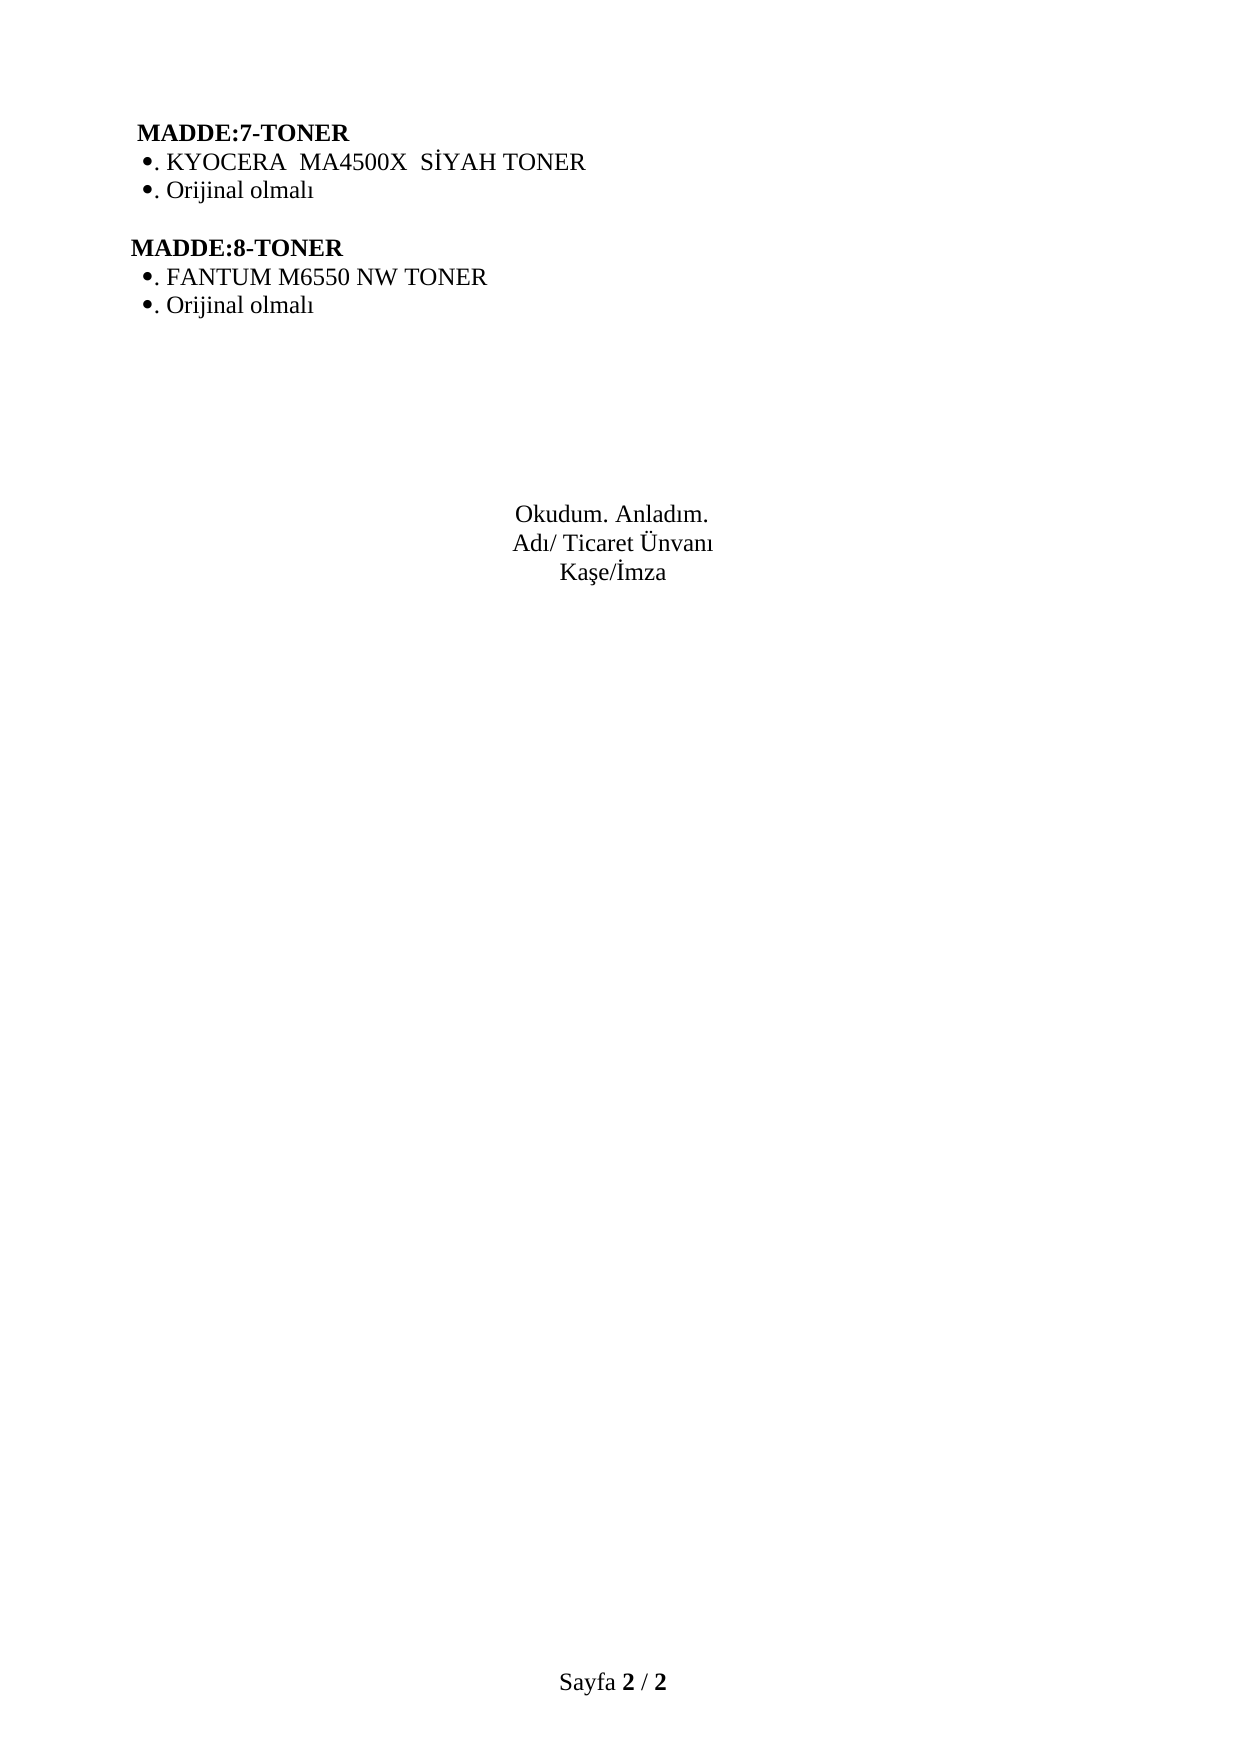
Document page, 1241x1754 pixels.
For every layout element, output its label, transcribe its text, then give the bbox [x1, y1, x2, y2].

list . KYOCERA MA4500X SİYAH TONER [118, 147, 1107, 176]
text Okudum. Anladım. [118, 499, 1107, 528]
list . FANTUM M6550 NW TONER [118, 262, 1107, 291]
text MADDE:7-TONER [118, 118, 1107, 147]
list MADDE:8-TONER [118, 233, 1107, 262]
list . Orijinal olmalı [118, 291, 1107, 319]
text Kaşe/İmza [118, 557, 1107, 585]
text Adı/ Ticaret Ünvanı [118, 528, 1107, 557]
list . Orijinal olmalı [118, 176, 1107, 204]
